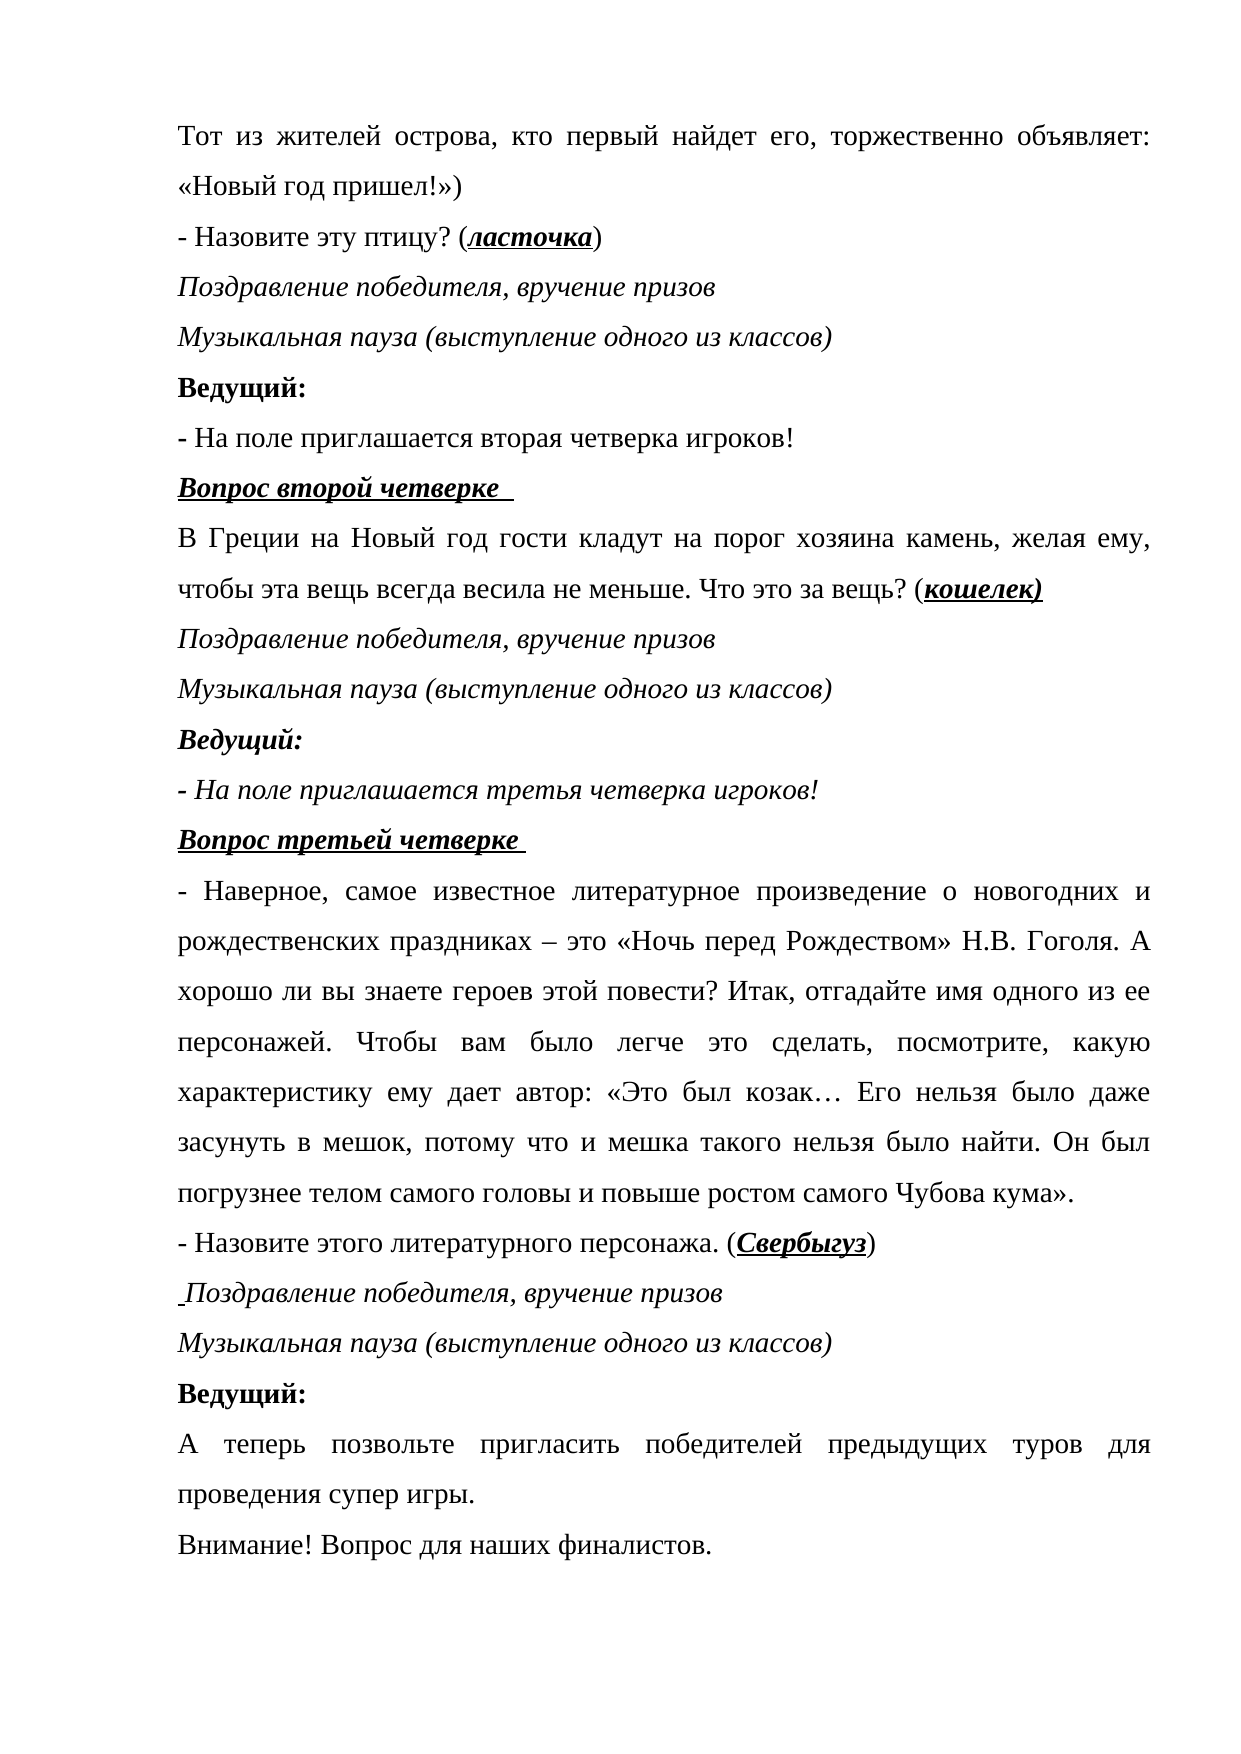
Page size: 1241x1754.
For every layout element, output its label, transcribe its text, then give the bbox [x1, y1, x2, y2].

text Ведущий: [177, 1376, 1152, 1409]
text Поздравление победителя, вручение призов [177, 269, 1152, 303]
text Ведущий: [177, 370, 1152, 403]
text - Назовите этого литературного персонажа. (Свербыгуз) [177, 1225, 1152, 1258]
text А теперь позвольте пригласить победителей предыдущих туров для проведения супер игры. [177, 1426, 1152, 1510]
text Музыкальная пауза (выступление одного из классов) [177, 672, 1152, 705]
text - Наверное, самое известное литературное произведение о новогодних и рождественских праздниках – это «Ночь перед Рождеством» Н.В. Гоголя. А хорошо ли вы знаете героев этой повести? Итак, отгадайте имя одного из ее персонажей. Чтобы вам было легче это сделать, посмотрите, какую характеристику ему дает автор: «Это был козак… Его нельзя было даже засунуть в мешок, потому что и мешка такого нельзя было найти. Он был погрузнее телом самого головы и повыше ростом самого Чубова кума». [177, 873, 1152, 1208]
text В Греции на Новый год гости кладут на порог хозяина камень, желая ему, чтобы эта вещь всегда весила не меньше. Что это за вещь? (кошелек) [177, 521, 1152, 604]
text - Назовите эту птицу? (ласточка) [177, 219, 1152, 252]
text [177, 118, 1152, 202]
text Музыкальная пауза (выступление одного из классов) [177, 319, 1152, 353]
text Музыкальная пауза (выступление одного из классов) [177, 1326, 1152, 1359]
text - На поле приглашается вторая четверка игроков! [177, 420, 1152, 453]
text Внимание! Вопрос для наших финалистов. [177, 1527, 1152, 1560]
text Поздравление победителя, вручение призов [177, 1275, 1152, 1309]
text Поздравление победителя, вручение призов [177, 621, 1152, 655]
text - На поле приглашается третья четверка игроков! [177, 772, 1152, 806]
text Ведущий: [177, 722, 1152, 755]
text Вопрос третьей четверке [177, 822, 1152, 856]
text Вопрос второй четверке [177, 470, 1152, 504]
